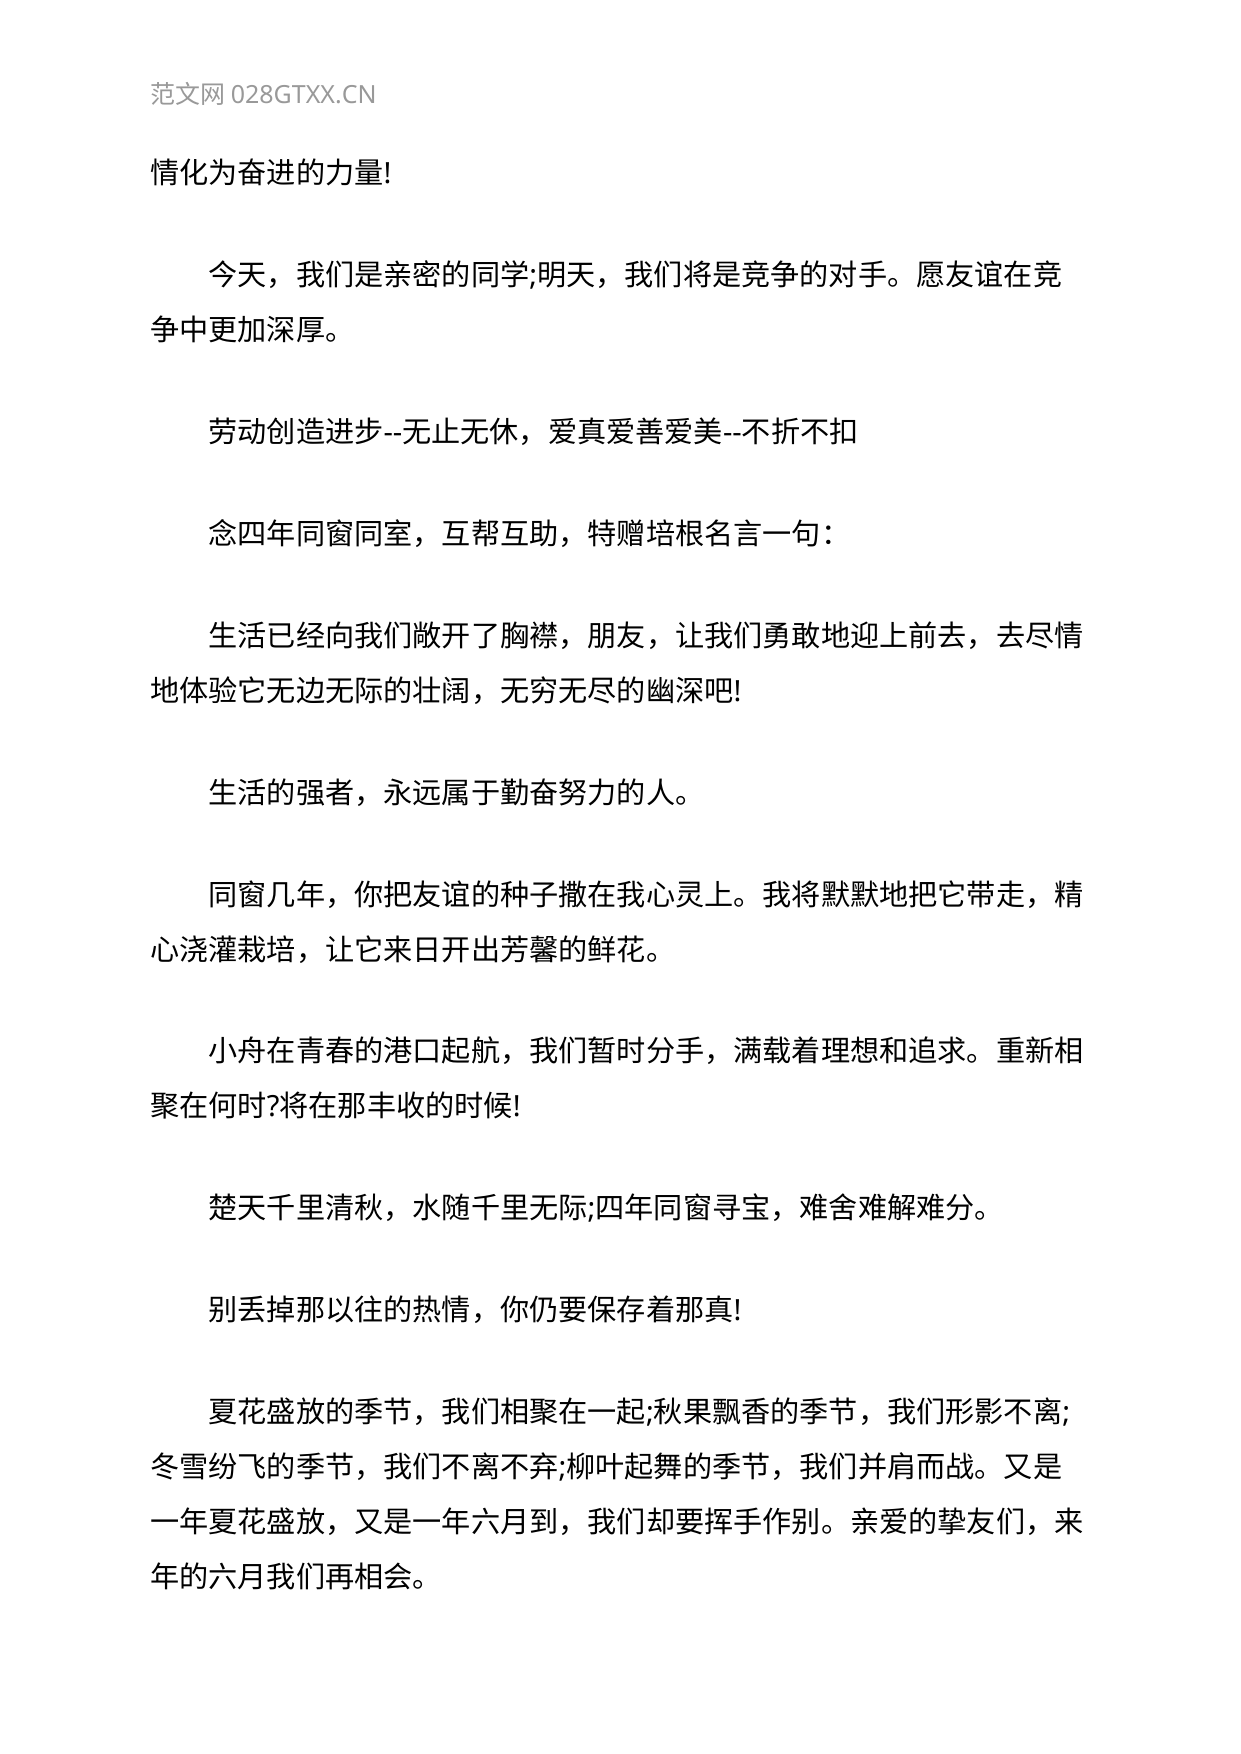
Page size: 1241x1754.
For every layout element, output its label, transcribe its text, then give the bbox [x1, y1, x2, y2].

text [150, 150, 1090, 192]
text 楚天千里清秋，水随千里无际;四年同窗寻宝，难舍难解难分。 [150, 1185, 1090, 1227]
text 夏花盛放的季节，我们相聚在一起;秋果飘香的季节，我们形影不离;冬雪纷飞的季节，我们不离不弃;柳叶起舞的季节，我们并肩而战。又是一年夏花盛放，又是一年六月到，我们却要挥手作别。亲爱的挚友们，来年的六月我们再相会。 [150, 1389, 1090, 1596]
text 念四年同窗同室，互帮互助，特赠培根名言一句： [150, 511, 1090, 553]
text 今天，我们是亲密的同学;明天，我们将是竞争的对手。愿友谊在竞争中更加深厚。 [150, 252, 1090, 349]
text 生活已经向我们敞开了胸襟，朋友，让我们勇敢地迎上前去，去尽情地体验它无边无际的壮阔，无穷无尽的幽深吧! [150, 612, 1090, 710]
text 小舟在青春的港口起航，我们暂时分手，满载着理想和追求。重新相聚在何时?将在那丰收的时候! [150, 1028, 1090, 1125]
text 同窗几年，你把友谊的种子撒在我心灵上。我将默默地把它带走，精心浇灌栽培，让它来日开出芳馨的鲜花。 [150, 871, 1090, 968]
text 别丢掉那以往的热情，你仍要保存着那真! [150, 1287, 1090, 1329]
text 生活的强者，永远属于勤奋努力的人。 [150, 769, 1090, 812]
text 劳动创造进步--无止无休，爱真爱善爱美--不折不扣 [150, 409, 1090, 451]
